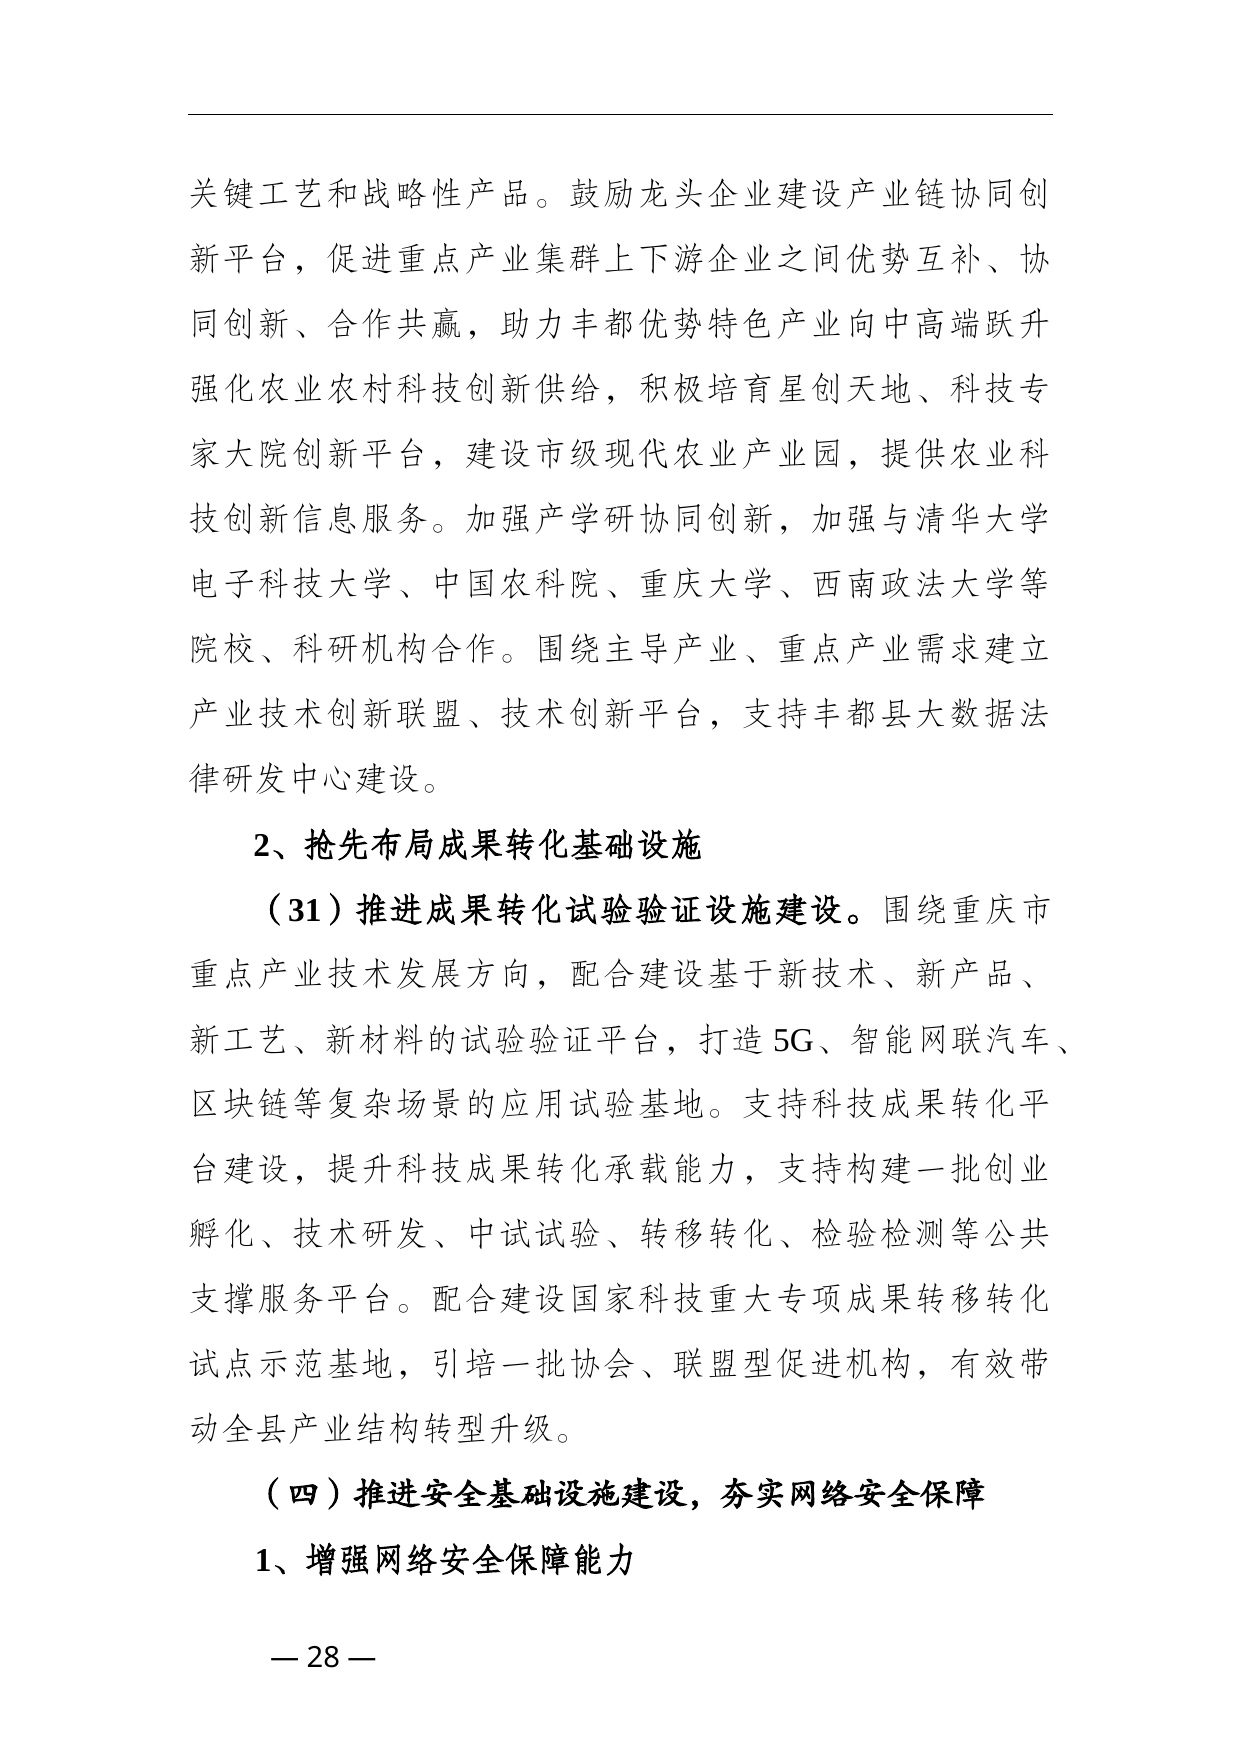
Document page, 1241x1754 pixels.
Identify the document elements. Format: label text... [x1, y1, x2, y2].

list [187, 162, 1053, 812]
list 1、增强网络安全保障能力 [187, 1527, 1053, 1592]
list 推进成果转化试验验证设施建设。围绕重庆市重点产业技术发展方向，配合建设基于新技术、新产品、新工艺、新材料的试验验证平台，打造5G、智能网联汽车、区块链等复杂场景的应用试验基地。支持科技成果转化平台建设，提升科技成果转化承载能力，支持构建一批创业孵化、技术研发、中试试验、转移转化、检验检测等公共支撑服务平台。配合建设国家科技重大专项成果转移转化试点示范基地，引培一批协会、联盟型促进机构，有效带动全县产业结构转型升级。 [187, 877, 1053, 1462]
list 抢先布局成果转化基础设施 [253, 812, 1053, 877]
list 推进安全基础设施建设，夯实网络安全保障 [253, 1462, 1053, 1527]
